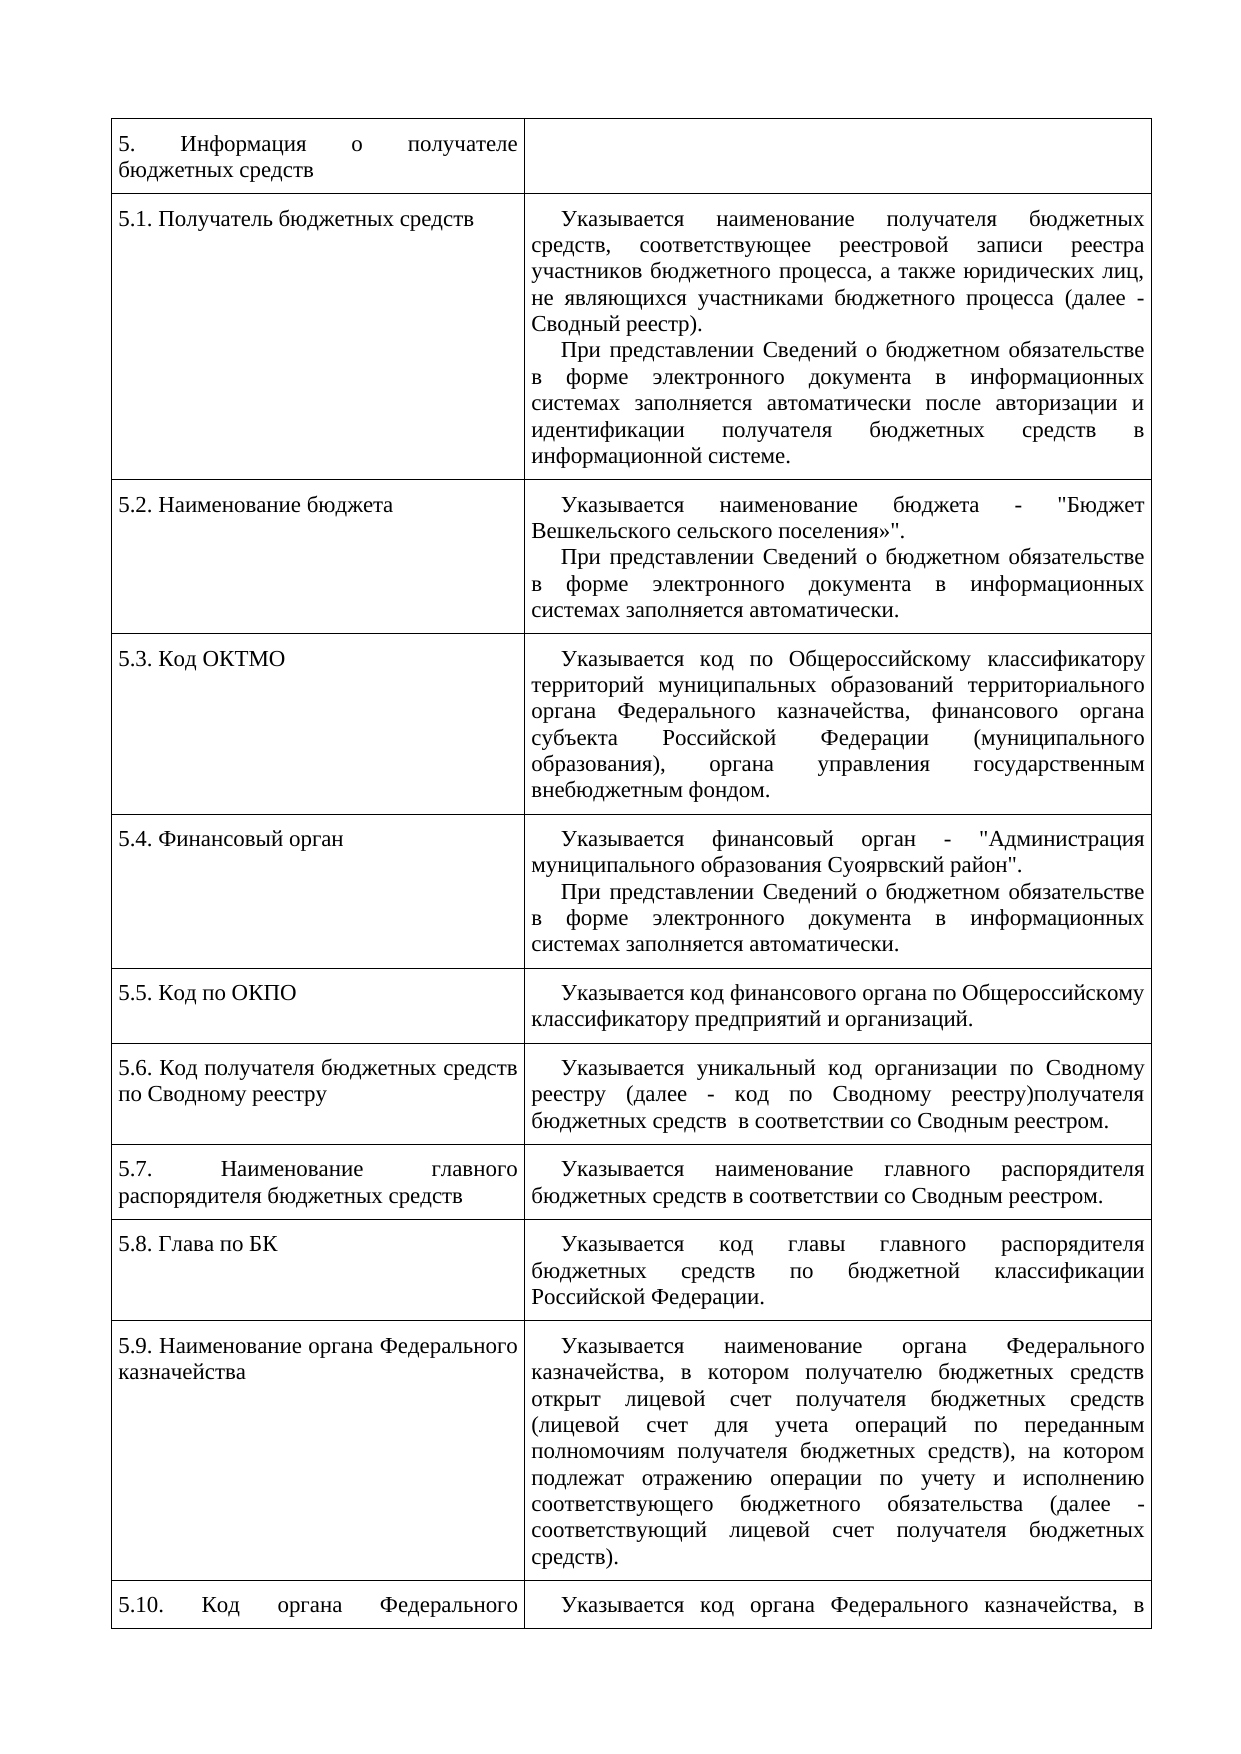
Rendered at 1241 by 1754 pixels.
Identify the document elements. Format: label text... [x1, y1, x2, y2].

table_cell Указывается наименование получателя бюджетных средств, соответствующее реестровой записи реестра участников бюджетного процесса, а также юридических лиц, не являющихся участниками бюджетного процесса (далее - Сводный реестр). При представлении Сведений о бюджетном обязательстве в форме электронного документа в информационных системах заполняется автоматически после авторизации и идентификации получателя бюджетных средств в информационной системе. [525, 194, 1151, 479]
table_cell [525, 1581, 1151, 1628]
table_cell 5.2. Наименование бюджета [112, 480, 524, 633]
table_cell 5.7. Наименование главного распорядителя бюджетных средств [112, 1145, 524, 1219]
table_cell Указывается код финансового органа по Общероссийскому классификатору предприятий и организаций. [525, 969, 1151, 1042]
table_cell 5.1. Получатель бюджетных средств [112, 194, 524, 479]
table_cell 5.5. Код по ОКПО [112, 969, 524, 1042]
table_cell Указывается код главы главного распорядителя бюджетных средств по бюджетной классификации Российской Федерации. [525, 1220, 1151, 1320]
table_cell 5.9. Наименование органа Федерального казначейства [112, 1321, 524, 1580]
table_cell 5.6. Код получателя бюджетных средств по Сводному реестру [112, 1044, 524, 1144]
table_cell 5.3. Код ОКТМО [112, 634, 524, 813]
table_cell Указывается уникальный код организации по Сводному реестру (далее - код по Сводному реестру)получателя бюджетных средств в соответствии со Сводным реестром. [525, 1044, 1151, 1144]
table_cell Указывается наименование органа Федерального казначейства, в котором получателю бюджетных средств открыт лицевой счет получателя бюджетных средств (лицевой счет для учета операций по переданным полномочиям получателя бюджетных средств), на котором подлежат отражению операции по учету и исполнению соответствующего бюджетного обязательства (далее - соответствующий лицевой счет получателя бюджетных средств). [525, 1321, 1151, 1580]
table_cell 5.8. Глава по БК [112, 1220, 524, 1320]
table_cell 5. Информация о получателе бюджетных средств [112, 119, 524, 193]
table_cell Указывается наименование главного распорядителя бюджетных средств в соответствии со Сводным реестром. [525, 1145, 1151, 1219]
table_cell 5.4. Финансовый орган [112, 815, 524, 967]
table_cell Указывается код по Общероссийскому классификатору территорий муниципальных образований территориального органа Федерального казначейства, финансового органа субъекта Российской Федерации (муниципального образования), органа управления государственным внебюджетным фондом. [525, 634, 1151, 813]
table_cell Указывается наименование бюджета - "Бюджет Вешкельского сельского поселения»". При представлении Сведений о бюджетном обязательстве в форме электронного документа в информационных системах заполняется автоматически. [525, 480, 1151, 633]
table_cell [112, 1581, 524, 1628]
table_cell [525, 119, 1151, 193]
table_cell Указывается финансовый орган - "Администрация муниципального образования Суоярвский район". При представлении Сведений о бюджетном обязательстве в форме электронного документа в информационных системах заполняется автоматически. [525, 815, 1151, 967]
